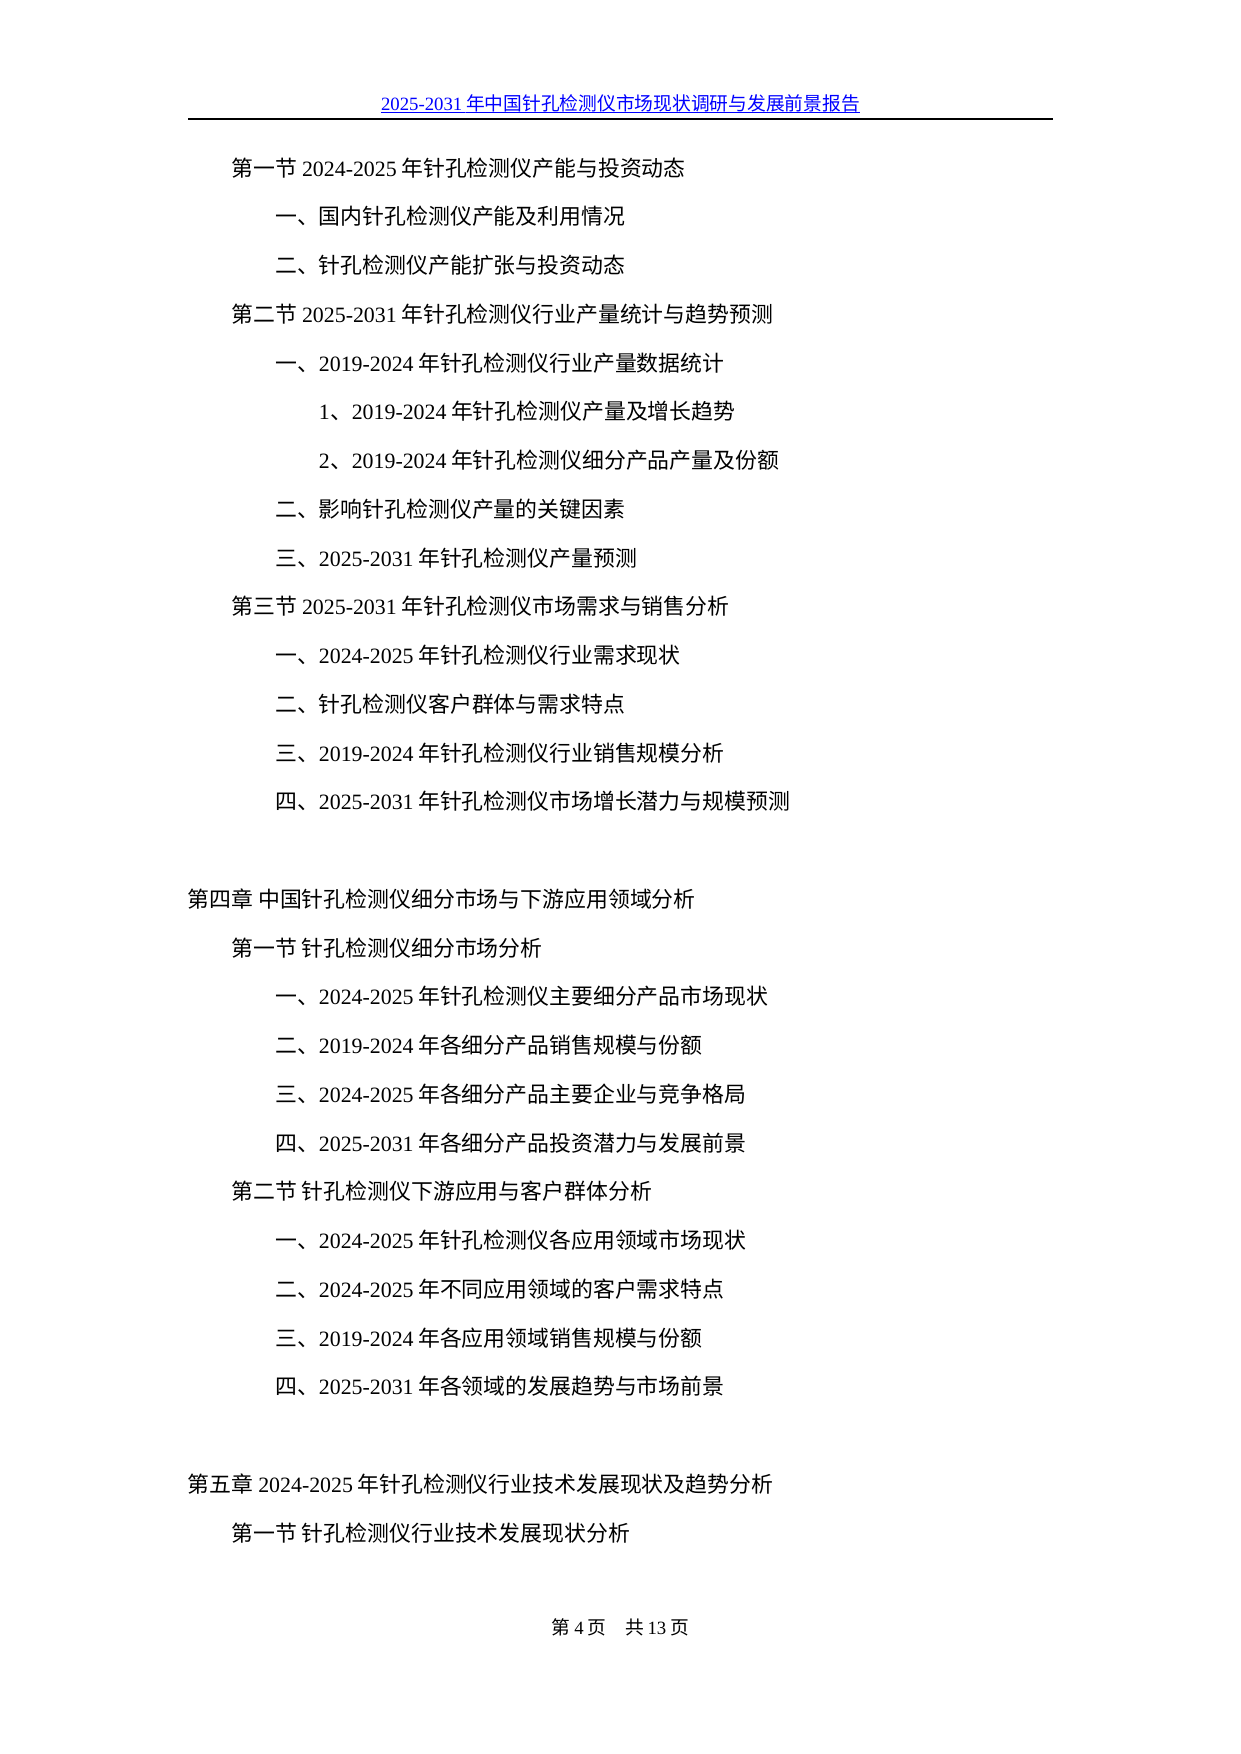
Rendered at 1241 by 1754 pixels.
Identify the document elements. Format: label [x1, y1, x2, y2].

text [187, 150, 1053, 1548]
